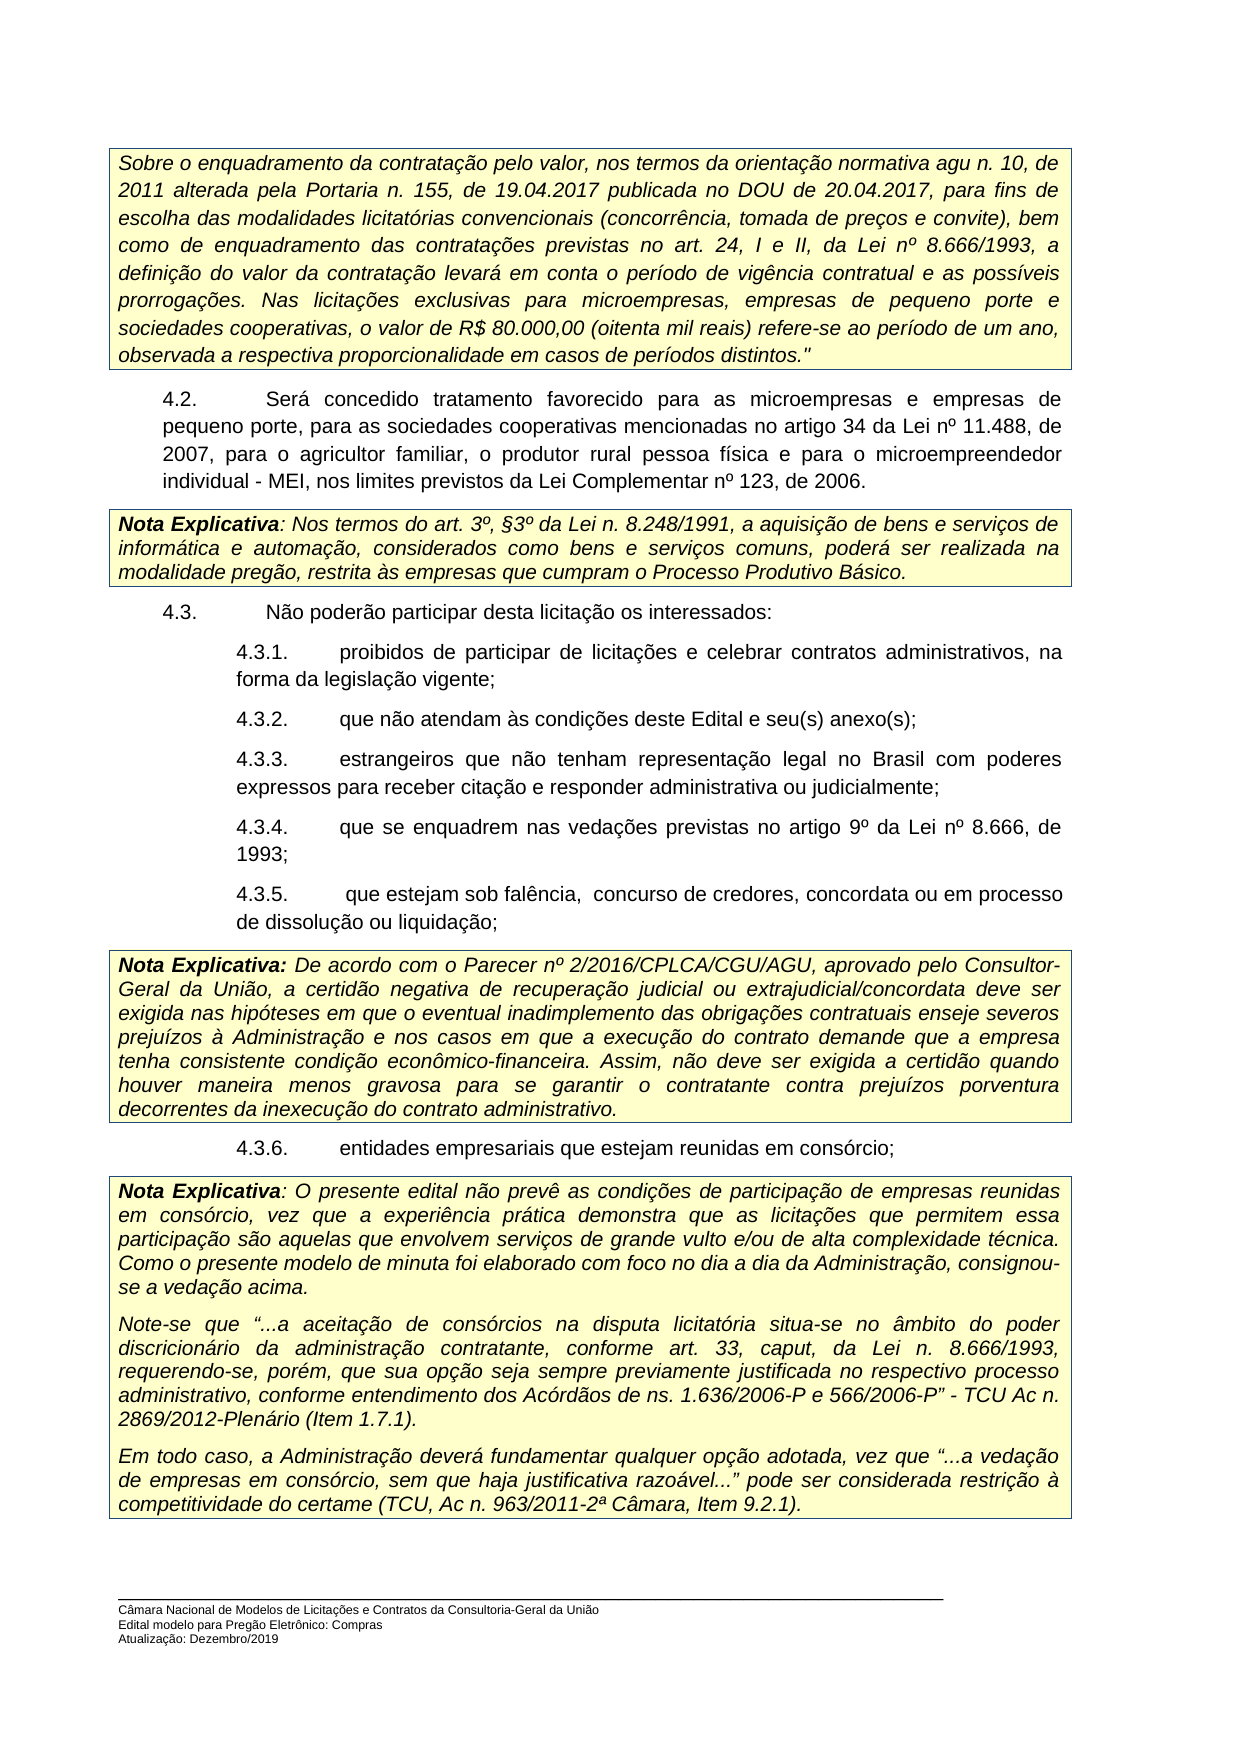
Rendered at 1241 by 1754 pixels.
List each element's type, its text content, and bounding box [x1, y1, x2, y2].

text Note-se que “...a aceitação de consórcios na disputa licitatória situa-se no âmbito do poder discricionário da administração contratante, conforme art. 33, caput, da Lei n. 8.666/1993, requerendo-se, porém, que sua opção seja sempre previamente justificada no respectivo processo administrativo, conforme entendimento dos Acórdãos de ns. 1.636/2006-P e 566/2006-P” - TCU Ac n. 2869/2012-Plenário (Item 1.7.1). [110, 1308, 1071, 1431]
list que estejam sob falência, concurso de credores, concordata ou em processo de dissolução ou liquidação; [236, 882, 1063, 933]
list entidades empresariais que estejam reunidas em consórcio; [236, 1136, 1063, 1160]
list estrangeiros que não tenham representação legal no Brasil com poderes expressos para receber citação e responder administrativa ou judicialmente; [236, 747, 1063, 798]
text Nota Explicativa: O presente edital não prevê as condições de participação de empresas reunidas em consórcio, vez que a experiência prática demonstra que as licitações que permitem essa participação são aquelas que envolvem serviços de grande vulto e/ou de alta complexidade técnica. Como o presente modelo de minuta foi elaborado com foco no dia a dia da Administração, consignou-se a vedação acima. [110, 1177, 1071, 1299]
list que se enquadrem nas vedações previstas no artigo 9º da Lei nº 8.666, de 1993; [236, 814, 1063, 866]
text Sobre o enquadramento da contratação pelo valor, nos termos da orientação normativa agu n. 10, de 2011 alterada pela Portaria n. 155, de 19.04.2017 publicada no DOU de 20.04.2017, para fins de escolha das modalidades licitatórias convencionais (concorrência, tomada de preços e convite), bem como de enquadramento das contratações previstas no art. 24, I e II, da Lei nº 8.666/1993, a definição do valor da contratação levará em conta o período de vigência contratual e as possíveis prorrogações. Nas licitações exclusivas para microempresas, empresas de pequeno porte e sociedades cooperativas, o valor de R$ 80.000,00 (oitenta mil reais) refere-se ao período de um ano, observada a respectiva proporcionalidade em casos de períodos distintos." [110, 149, 1071, 369]
list Não poderão participar desta licitação os interessados: [162, 599, 1063, 623]
text Nota Explicativa: De acordo com o Parecer nº 2/2016/CPLCA/CGU/AGU, aprovado pelo Consultor-Geral da União, a certidão negativa de recuperação judicial ou extrajudicial/concordata deve ser exigida nas hipóteses em que o eventual inadimplemento das obrigações contratuais enseje severos prejuízos à Administração e nos casos em que a execução do contrato demande que a empresa tenha consistente condição econômico-financeira. Assim, não deve ser exigida a certidão quando houver maneira menos gravosa para se garantir o contratante contra prejuízos porventura decorrentes da inexecução do contrato administrativo. [110, 951, 1071, 1122]
text Nota Explicativa: Nos termos do art. 3º, §3º da Lei n. 8.248/1991, a aquisição de bens e serviços de informática e automação, considerados como bens e serviços comuns, poderá ser realizada na modalidade pregão, restrita às empresas que cumpram o Processo Produtivo Básico. [110, 510, 1071, 586]
list que não atendam às condições deste Edital e seu(s) anexo(s); [236, 707, 1063, 731]
list proibidos de participar de licitações e celebrar contratos administrativos, na forma da legislação vigente; [236, 639, 1063, 691]
text Em todo caso, a Administração deverá fundamentar qualquer opção adotada, vez que “...a vedação de empresas em consórcio, sem que haja justificativa razoável...” pode ser considerada restrição à competitividade do certame (TCU, Ac n. 963/2011-2ª Câmara, Item 9.2.1). [110, 1441, 1071, 1518]
list Será concedido tratamento favorecido para as microempresas e empresas de pequeno porte, para as sociedades cooperativas mencionadas no artigo 34 da Lei nº 11.488, de 2007, para o agricultor familiar, o produtor rural pessoa física e para o microempreendedor individual - MEI, nos limites previstos da Lei Complementar nº 123, de 2006. [162, 386, 1063, 493]
